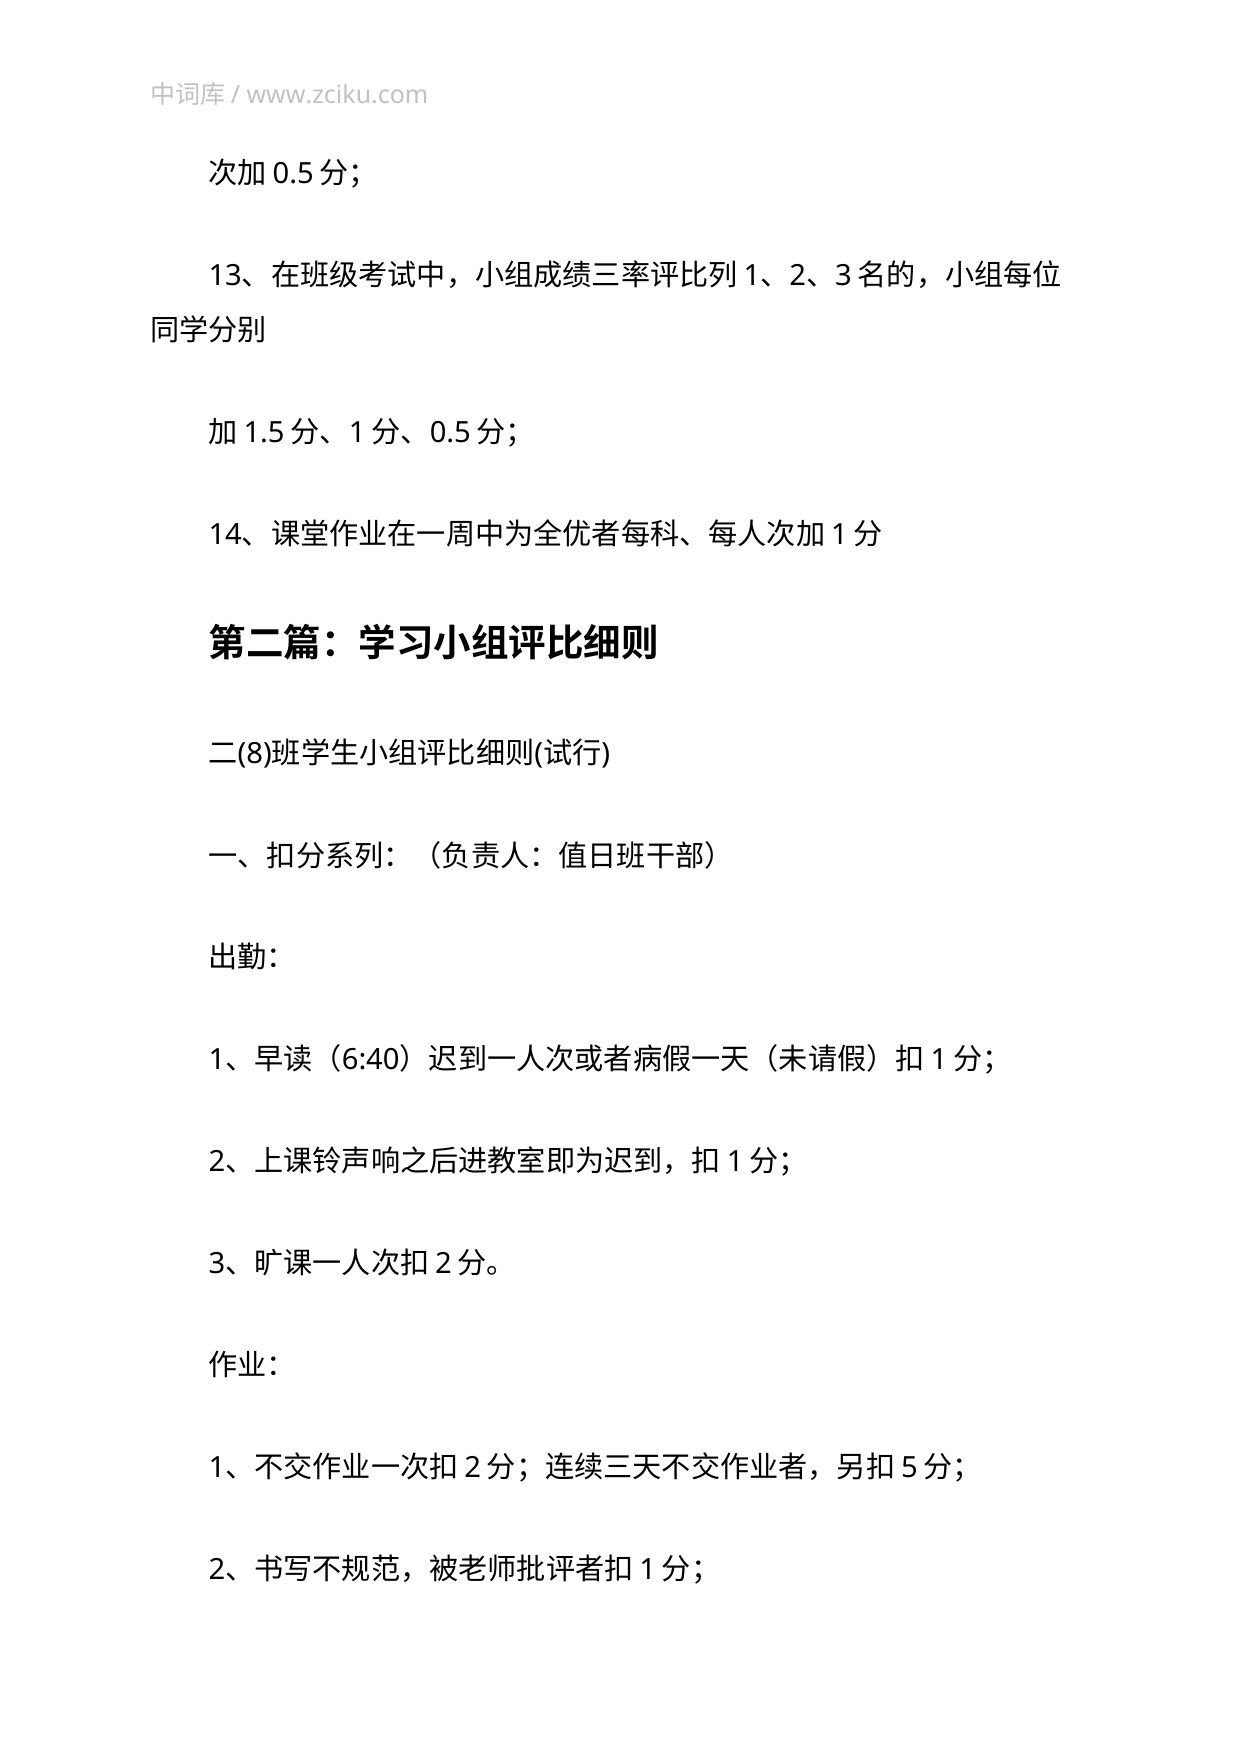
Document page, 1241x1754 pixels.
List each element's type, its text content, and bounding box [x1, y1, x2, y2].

text 作业： [150, 1342, 1090, 1384]
text 13、在班级考试中，小组成绩三率评比列1、2、3名的，小组每位同学分别 [150, 252, 1090, 349]
text 1、不交作业一次扣2分；连续三天不交作业者，另扣5分； [150, 1443, 1090, 1486]
text 加1.5分、1分、0.5分； [150, 409, 1090, 451]
text 第二篇：学习小组评比细则 [150, 613, 1090, 667]
text 2、书写不规范，被老师批评者扣1分； [150, 1545, 1090, 1588]
text 一、扣分系列：（负责人：值日班干部） [150, 832, 1090, 874]
text 2、上课铃声响之后进教室即为迟到，扣1分； [150, 1138, 1090, 1180]
text 次加0.5分； [150, 150, 1090, 192]
text 二(8)班学生小组评比细则(试行) [150, 730, 1090, 772]
text 1、早读（6:40）迟到一人次或者病假一天（未请假）扣1分； [150, 1036, 1090, 1078]
text 3、旷课一人次扣2分。 [150, 1239, 1090, 1282]
text 出勤： [150, 934, 1090, 976]
text 14、课堂作业在一周中为全优者每科、每人次加1分 [150, 511, 1090, 553]
